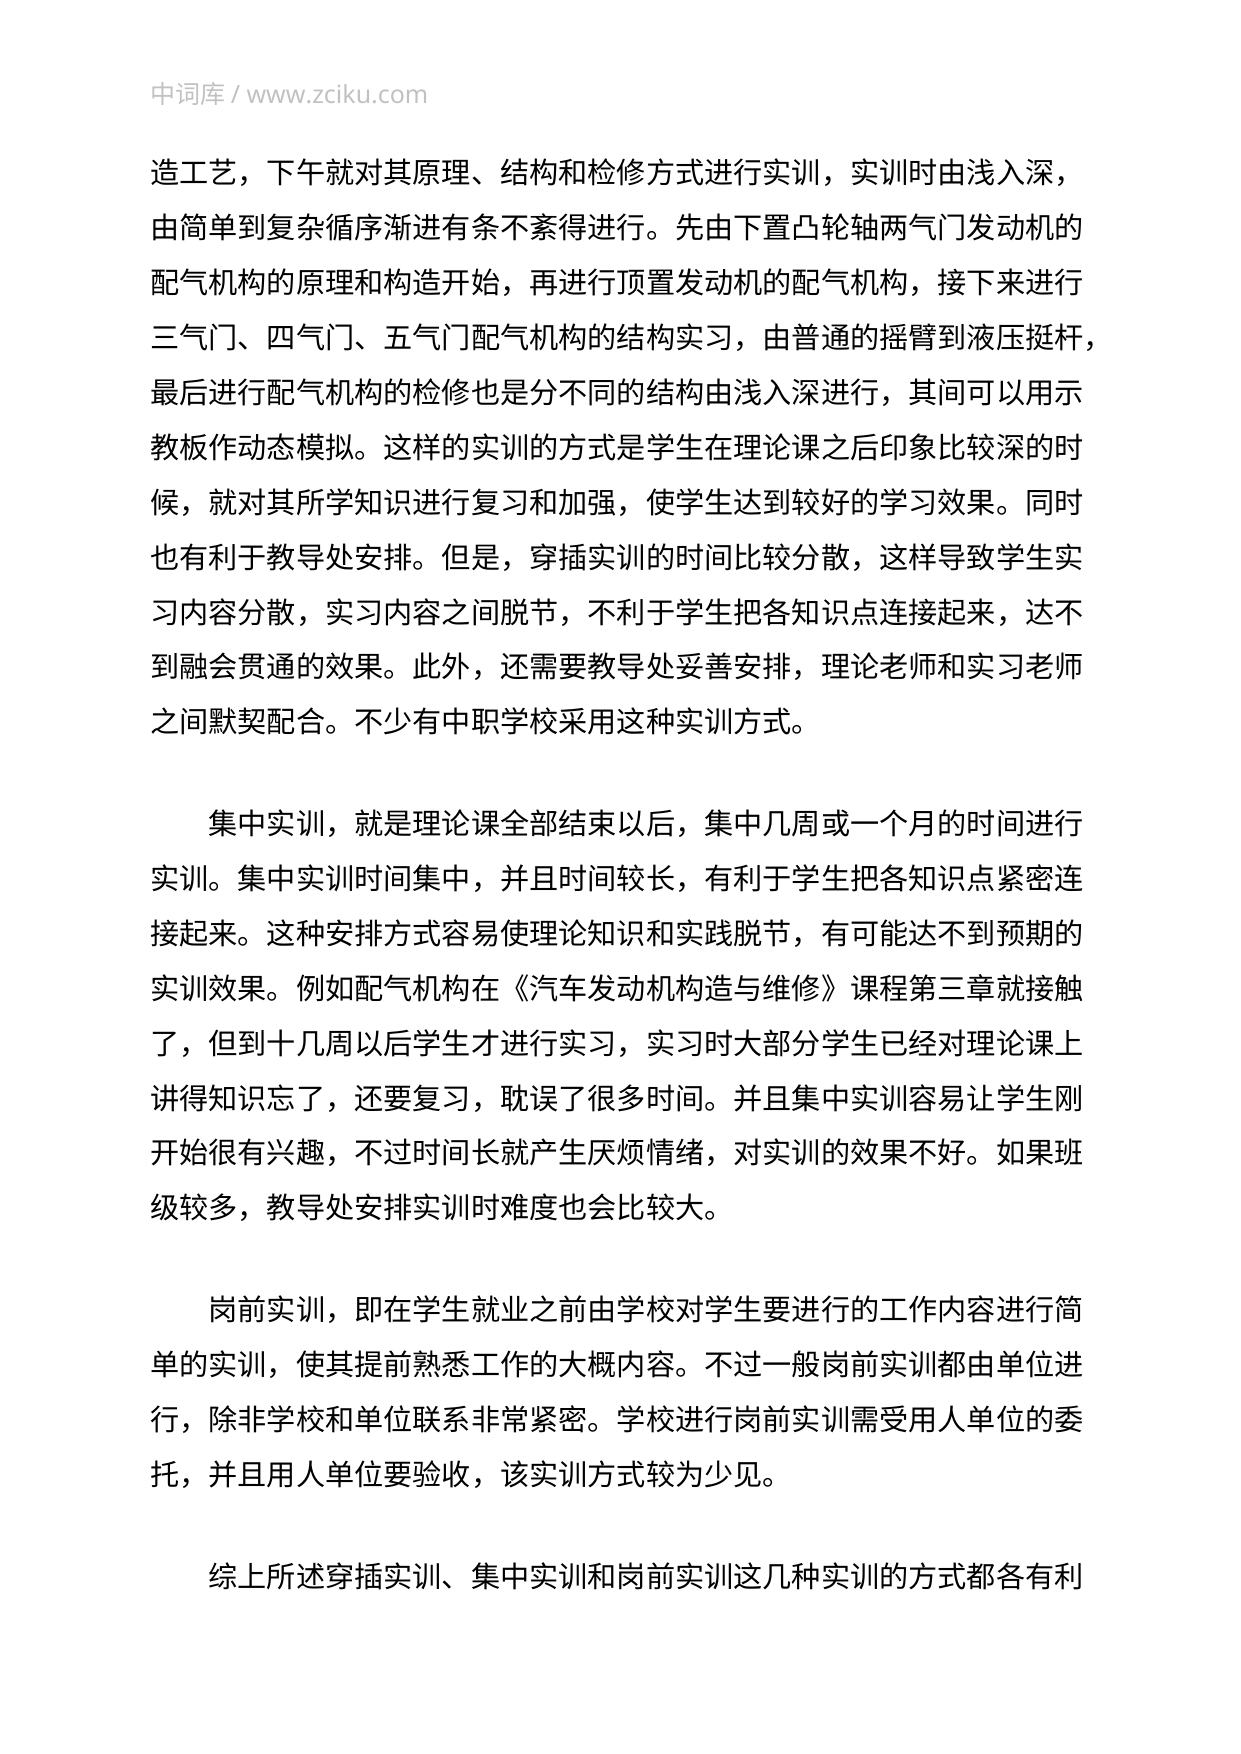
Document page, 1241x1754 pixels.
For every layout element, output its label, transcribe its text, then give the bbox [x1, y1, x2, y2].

text 岗前实训，即在学生就业之前由学校对学生要进行的工作内容进行简单的实训，使其提前熟悉工作的大概内容。不过一般岗前实训都由单位进行，除非学校和单位联系非常紧密。学校进行岗前实训需受用人单位的委托，并且用人单位要验收，该实训方式较为少见。 [150, 1287, 1090, 1494]
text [150, 150, 1090, 741]
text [150, 1553, 1090, 1596]
text 集中实训，就是理论课全部结束以后，集中几周或一个月的时间进行实训。集中实训时间集中，并且时间较长，有利于学生把各知识点紧密连接起来。这种安排方式容易使理论知识和实践脱节，有可能达不到预期的实训效果。例如配气机构在《汽车发动机构造与维修》课程第三章就接触了，但到十几周以后学生才进行实习，实习时大部分学生已经对理论课上讲得知识忘了，还要复习，耽误了很多时间。并且集中实训容易让学生刚开始很有兴趣，不过时间长就产生厌烦情绪，对实训的效果不好。如果班级较多，教导处安排实训时难度也会比较大。 [150, 801, 1090, 1227]
